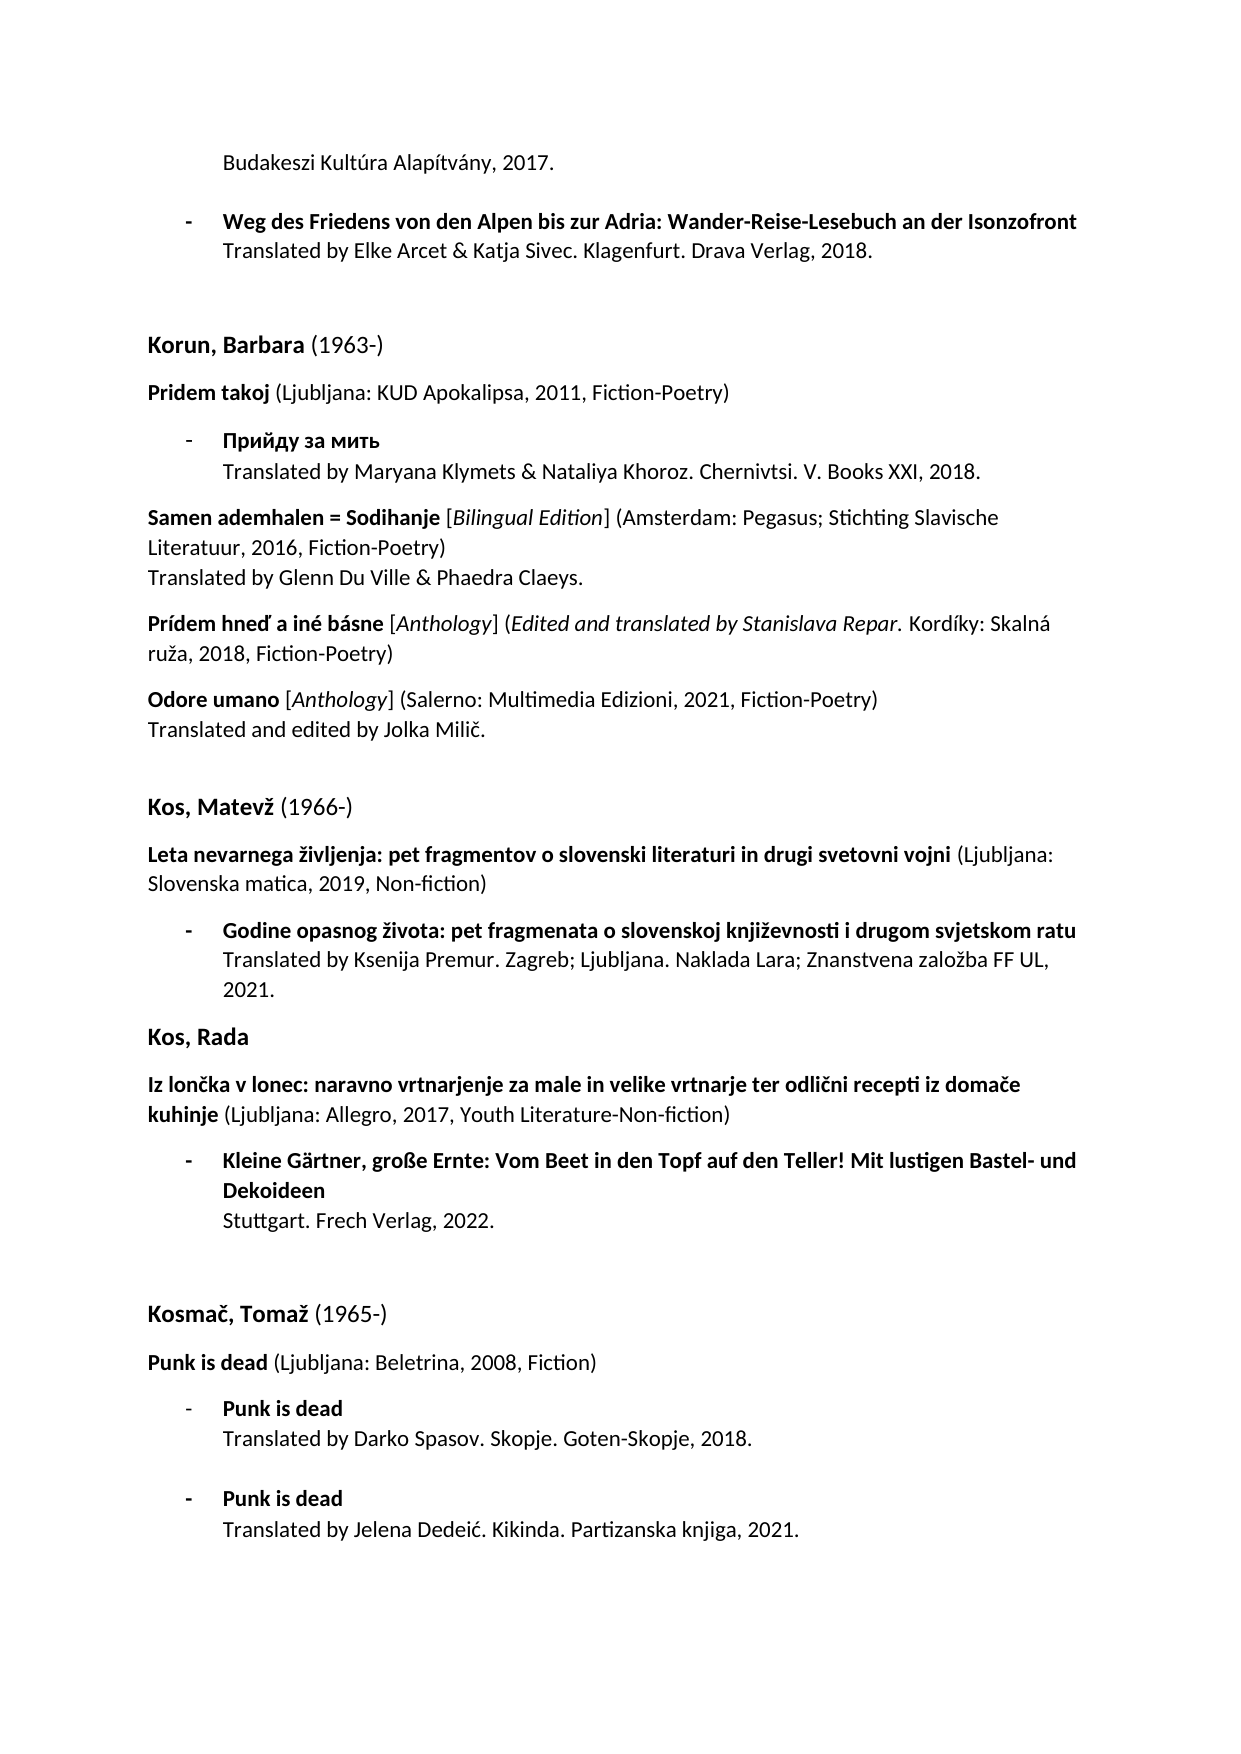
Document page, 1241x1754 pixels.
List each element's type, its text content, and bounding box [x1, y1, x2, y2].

text Leta nevarnega življenja: pet fragmentov o slovenski literaturi in drugi svetovni vojni (Ljubljana: Slovenska matica, 2019, Non-fiction) [148, 840, 1093, 897]
list Kleine Gärtner, große Ernte: Vom Beet in den Topf auf den Teller! Mit lustigen Bastel- und Dekoideen Stuttgart. Frech Verlag, 2022. [185, 1147, 1093, 1234]
list Прийду за мить Translated by Maryana Klymets & Nataliya Khoroz. Chernivtsi. V. Books XXI, 2018. [185, 425, 1093, 485]
text Pridem takoj (Ljubljana: KUD Apokalipsa, 2011, Fiction-Poetry) [148, 378, 1093, 406]
text Kosmač, Tomaž (1965-) [148, 1299, 1093, 1329]
text Punk is dead (Ljubljana: Beletrina, 2008, Fiction) [148, 1348, 1093, 1376]
text Kos, Matevž (1966-) [148, 761, 1093, 821]
text Samen ademhalen = Sodihanje [Bilingual Edition] (Amsterdam: Pegasus; Stichting Slavische Literatuur, 2016, Fiction-Poetry) Translated by Glenn Du Ville & Phaedra Claeys. [148, 503, 1093, 591]
list Godine opasnog života: pet fragmenata o slovenskoj književnosti i drugom svjetskom ratu Translated by Ksenija Premur. Zagreb; Ljubljana. Naklada Lara; Znanstvena založba FF UL, 2021. [185, 916, 1093, 1003]
text Korun, Barbara (1963-) [148, 329, 1093, 360]
list Weg des Friedens von den Alpen bis zur Adria: Wander-Reise-Lesebuch an der Isonzofront Translated by Elke Arcet & Katja Sivec. Klagenfurt. Drava Verlag, 2018. [185, 207, 1093, 265]
text Odore umano [Anthology] (Salerno: Multimedia Edizioni, 2021, Fiction-Poetry) Translated and edited by Jolka Milič. [148, 685, 1093, 743]
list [185, 148, 1093, 205]
list Punk is dead Translated by Darko Spasov. Skopje. Goten-Skopje, 2018. [185, 1394, 1093, 1482]
text Prídem hneď a iné básne [Anthology] (Edited and translated by Stanislava Repar. Kordíky: Skalná ruža, 2018, Fiction-Poetry) [148, 609, 1093, 667]
text Iz lončka v lonec: naravno vrtnarjenje za male in velike vrtnarje ter odlični recepti iz domače kuhinje (Ljubljana: Allegro, 2017, Youth Literature-Non-fiction) [148, 1071, 1093, 1128]
list Punk is dead Translated by Jelena Dedeić. Kikinda. Partizanska knjiga, 2021. [185, 1484, 1093, 1543]
text Kos, Rada [148, 1022, 1093, 1052]
